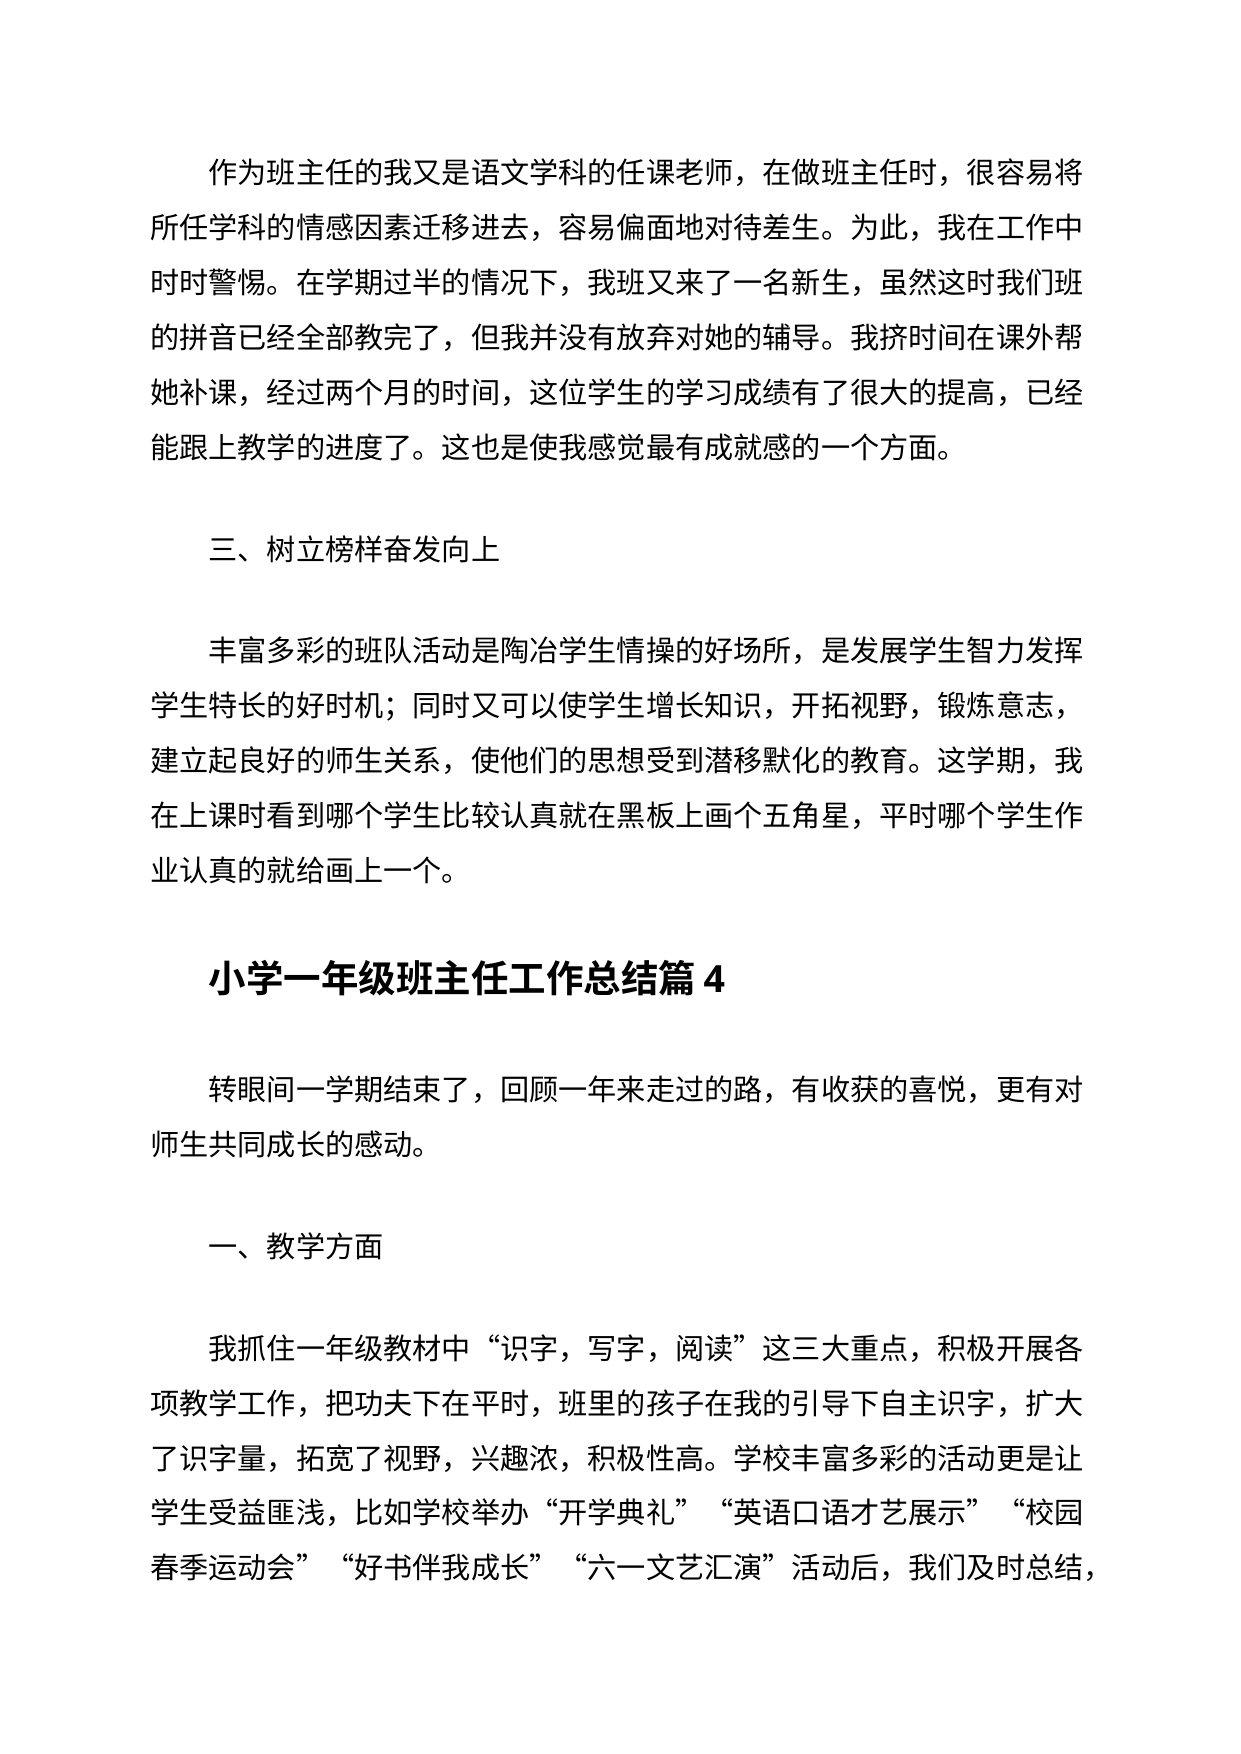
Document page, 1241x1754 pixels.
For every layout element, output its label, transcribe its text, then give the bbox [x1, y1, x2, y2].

text 转眼间一学期结束了，回顾一年来走过的路，有收获的喜悦，更有对师生共同成长的感动。 [150, 1067, 1090, 1164]
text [150, 1325, 1090, 1587]
text 作为班主任的我又是语文学科的任课老师，在做班主任时，很容易将所任学科的情感因素迁移进去，容易偏面地对待差生。为此，我在工作中时时警惕。在学期过半的情况下，我班又来了一名新生，虽然这时我们班的拼音已经全部教完了，但我并没有放弃对她的辅导。我挤时间在课外帮她补课，经过两个月的时间，这位学生的学习成绩有了很大的提高，已经能跟上教学的进度了。这也是使我感觉最有成就感的一个方面。 [150, 150, 1090, 467]
text 丰富多彩的班队活动是陶冶学生情操的好场所，是发展学生智力发挥学生特长的好时机；同时又可以使学生增长知识，开拓视野，锻炼意志，建立起良好的师生关系，使他们的思想受到潜移默化的教育。这学期，我在上课时看到哪个学生比较认真就在黑板上画个五角星，平时哪个学生作业认真的就给画上一个。 [150, 628, 1090, 890]
text 一、教学方面 [150, 1224, 1090, 1266]
text 小学一年级班主任工作总结篇4 [150, 949, 1090, 1004]
text 三、树立榜样奋发向上 [150, 526, 1090, 568]
